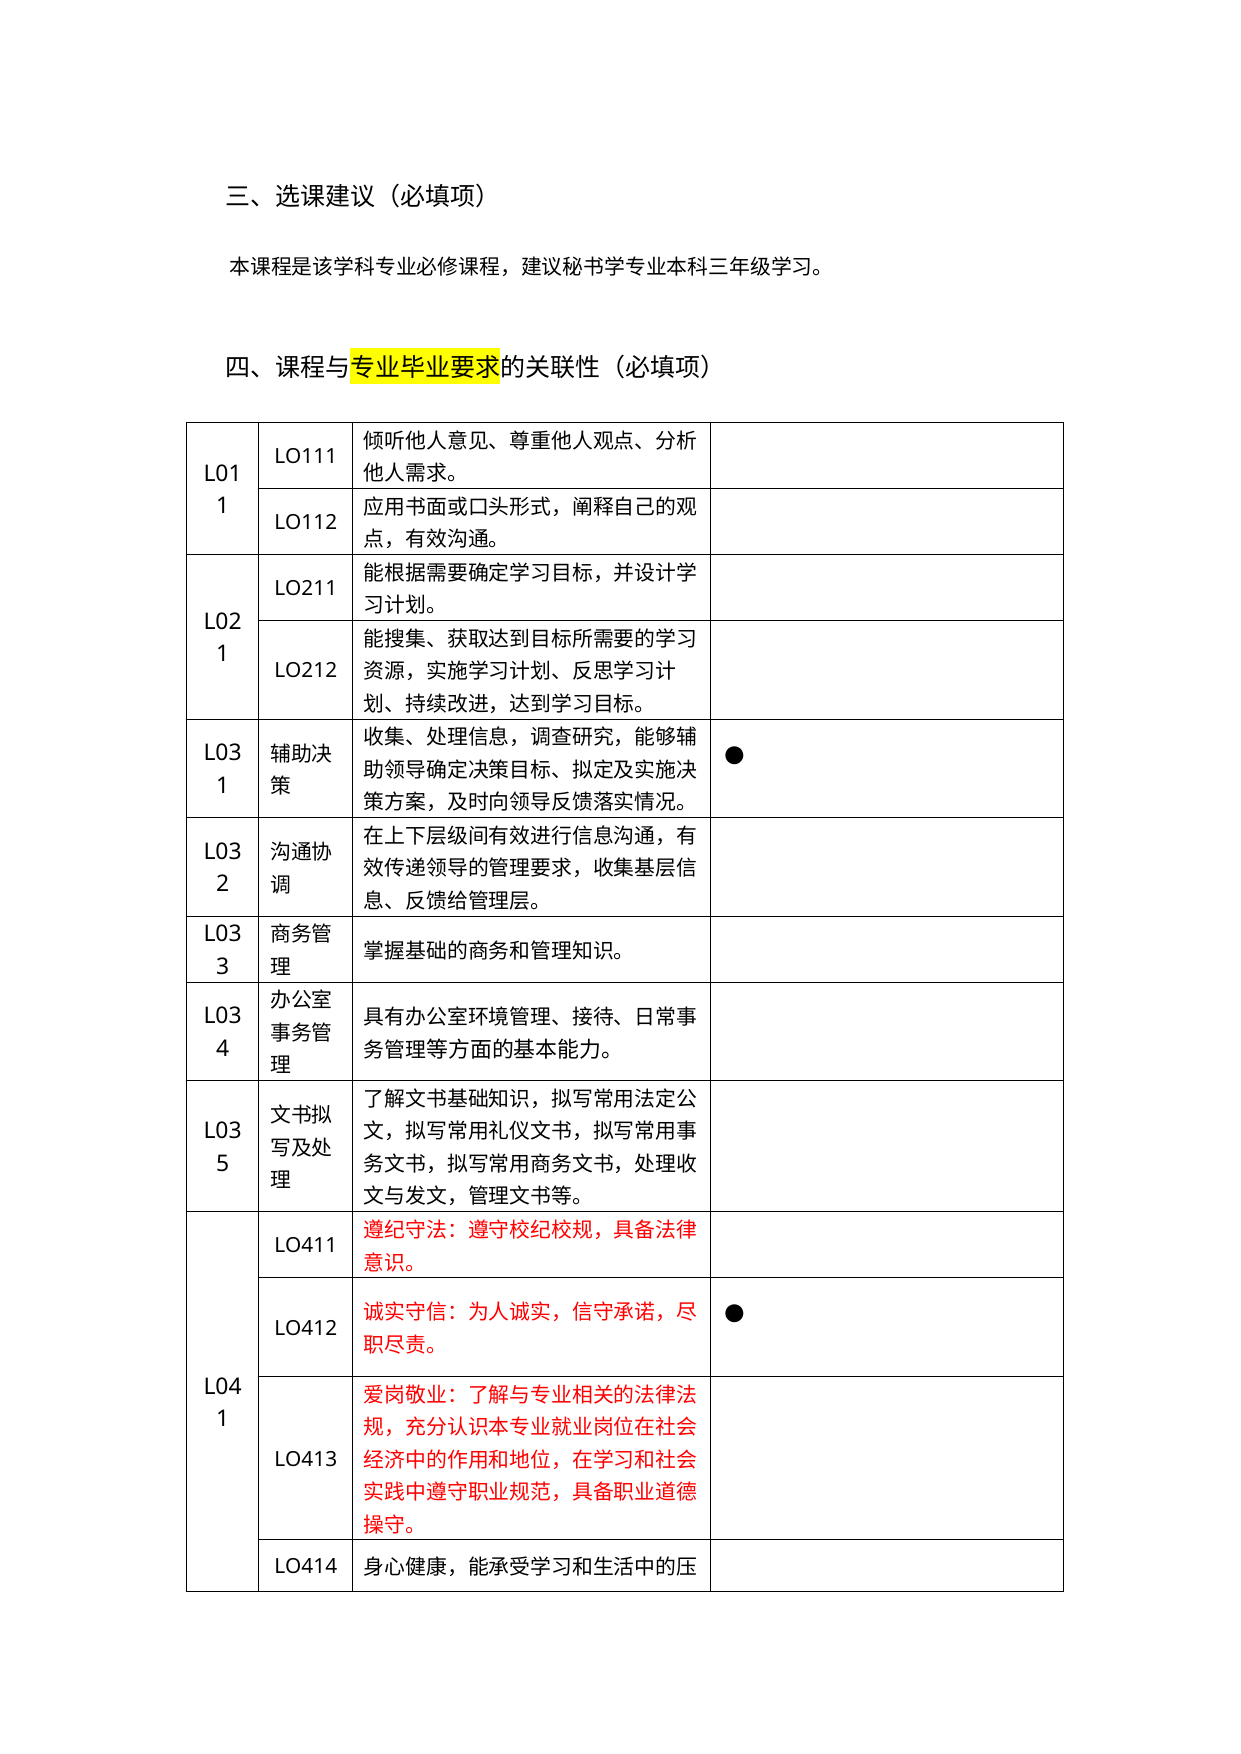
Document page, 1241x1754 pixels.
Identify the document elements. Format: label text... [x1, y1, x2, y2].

table_cell 辅助决策 [259, 720, 352, 817]
table_cell 文书拟写及处理 [259, 1081, 352, 1211]
table_cell L033 [187, 917, 258, 982]
table_cell 爱岗敬业：了解与专业相关的法律法规，充分认识本专业就业岗位在社会经济中的作用和地位，在学习和社会实践中遵守职业规范，具备职业道德操守。 [353, 1377, 710, 1539]
table_cell 遵纪守法：遵守校纪校规，具备法律意识。 [353, 1212, 710, 1277]
table_cell 在上下层级间有效进行信息沟通，有效传递领导的管理要求，收集基层信息、反馈给管理层。 [353, 818, 710, 916]
table_cell 诚实守信：为人诚实，信守承诺，尽职尽责。 [353, 1278, 710, 1376]
table_cell LO212 [259, 621, 352, 718]
table_header [711, 423, 1063, 488]
text 四、课程与专业毕业要求的关联性（必填项） [187, 333, 1053, 398]
table_cell [711, 489, 1063, 554]
table_cell L035 [187, 1081, 258, 1211]
table_cell L032 [187, 818, 258, 916]
table_header L011 [187, 423, 258, 554]
table_cell ● [711, 720, 1063, 817]
text 三、选课建议（必填项） [187, 162, 1053, 227]
table_cell 了解文书基础知识，拟写常用法定公文，拟写常用礼仪文书，拟写常用事务文书，拟写常用商务文书，处理收文与发文，管理文书等。 [353, 1081, 710, 1211]
table_cell [711, 1081, 1063, 1211]
table_cell 收集、处理信息，调查研究，能够辅助领导确定决策目标、拟定及实施决策方案，及时向领导反馈落实情况。 [353, 720, 710, 817]
table_cell L041 [187, 1212, 258, 1591]
table_cell LO211 [259, 555, 352, 620]
table_cell LO412 [259, 1278, 352, 1376]
table_cell [711, 1377, 1063, 1539]
table_header 倾听他人意见、尊重他人观点、分析他人需求。 [353, 423, 710, 488]
table_cell [711, 1540, 1063, 1591]
table_cell [711, 917, 1063, 982]
table_cell 掌握基础的商务和管理知识。 [353, 917, 710, 982]
table_cell LO411 [259, 1212, 352, 1277]
table_cell [711, 818, 1063, 916]
table_cell ● [711, 1278, 1063, 1376]
table_cell L021 [187, 555, 258, 718]
table_cell 商务管理 [259, 917, 352, 982]
table_cell [711, 1212, 1063, 1277]
table_cell 具有办公室环境管理、接待、日常事务管理等方面的基本能力。 [353, 983, 710, 1080]
table_cell [711, 555, 1063, 620]
table_cell 应用书面或口头形式，阐释自己的观点，有效沟通。 [353, 489, 710, 554]
table_cell 沟通协调 [259, 818, 352, 916]
table_cell 办公室事务管理 [259, 983, 352, 1080]
table_cell [711, 983, 1063, 1080]
table_cell LO112 [259, 489, 352, 554]
text 本课程是该学科专业必修课程，建议秘书学专业本科三年级学习。 [187, 250, 1053, 281]
table_cell 能搜集、获取达到目标所需要的学习资源，实施学习计划、反思学习计划、持续改进，达到学习目标。 [353, 621, 710, 718]
table_cell L031 [187, 720, 258, 817]
table_cell L034 [187, 983, 258, 1080]
table_cell LO413 [259, 1377, 352, 1539]
table_cell 身心健康，能承受学习和生活中的压力。 [353, 1540, 710, 1591]
table_cell LO414 [259, 1540, 352, 1591]
table_cell [711, 621, 1063, 718]
table_cell 能根据需要确定学习目标，并设计学习计划。 [353, 555, 710, 620]
table_header LO111 [259, 423, 352, 488]
